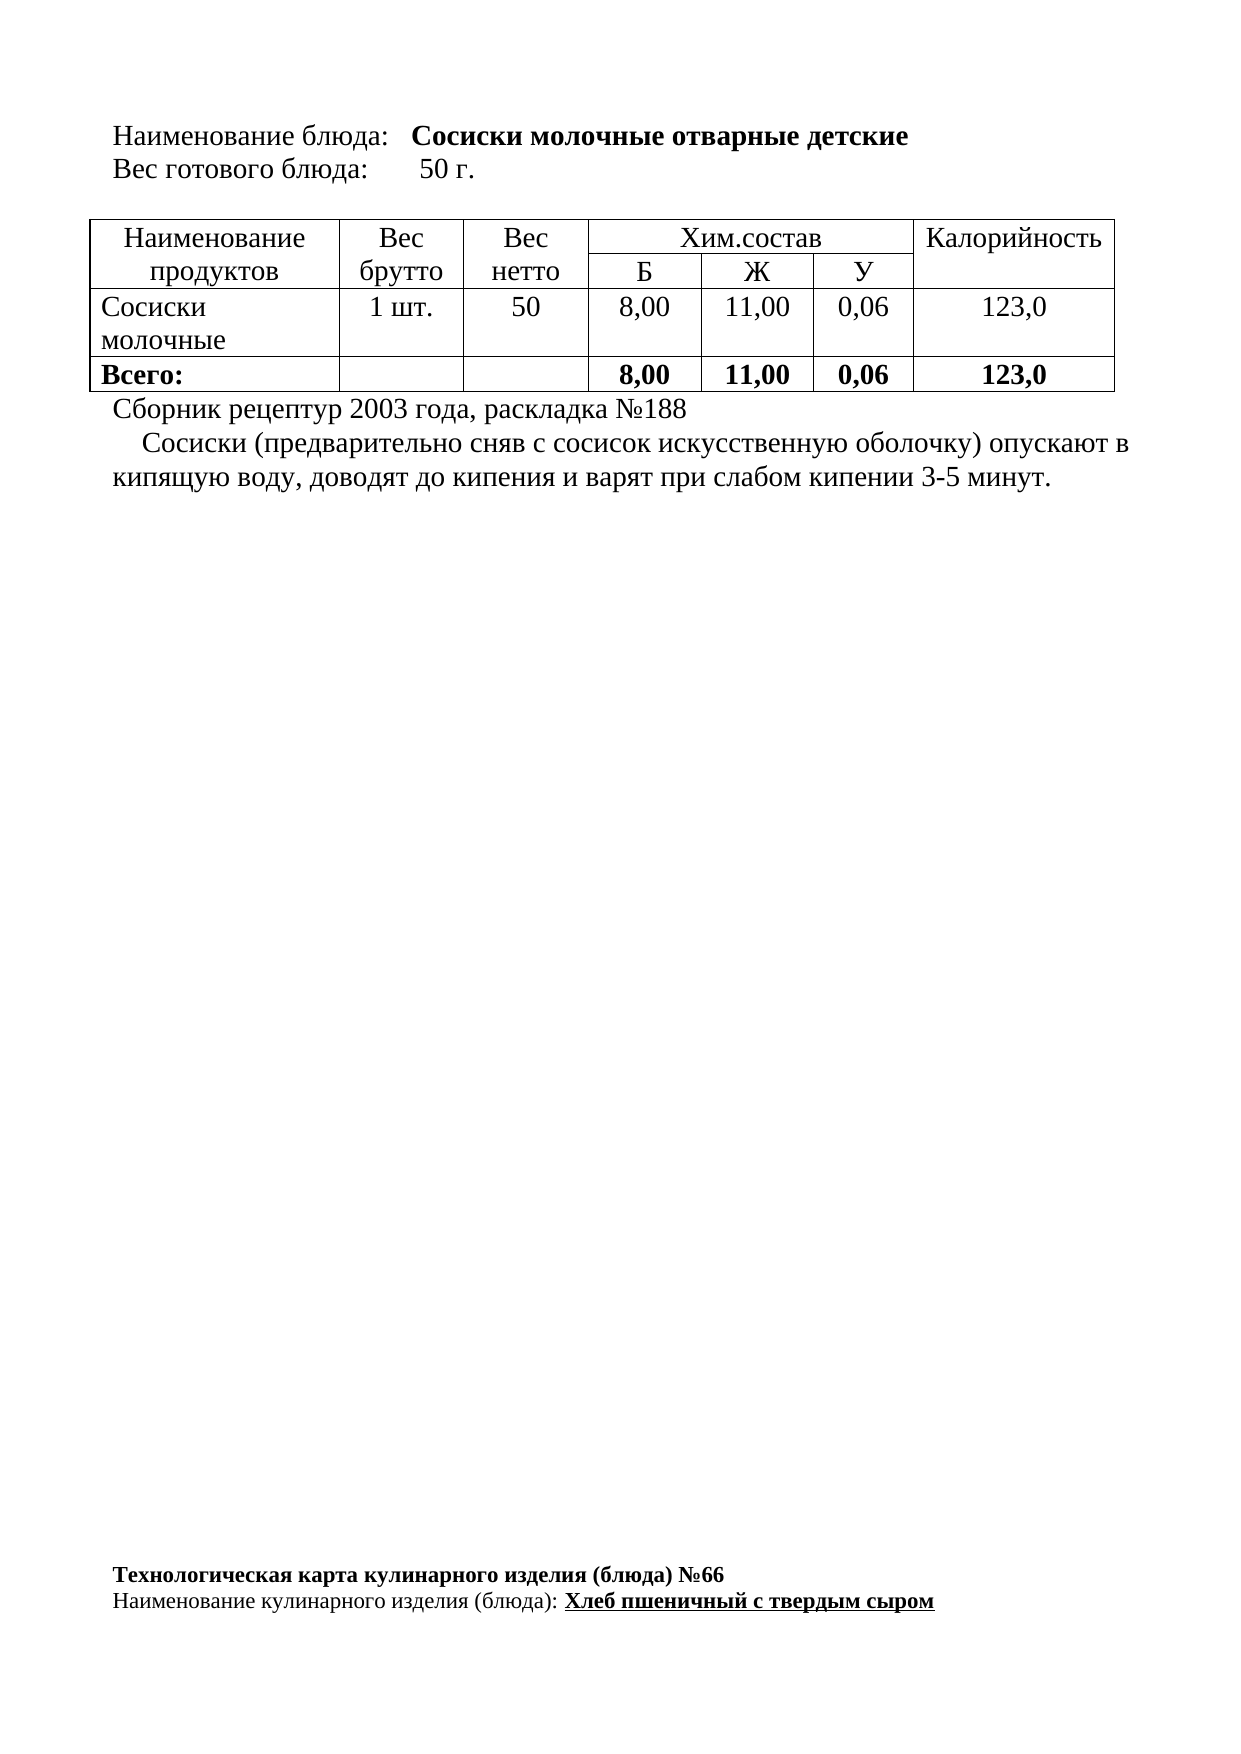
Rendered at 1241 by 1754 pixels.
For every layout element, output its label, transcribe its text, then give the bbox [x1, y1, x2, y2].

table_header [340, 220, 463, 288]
text Наименование блюда: Сосиски молочные отварные детские [112, 118, 1152, 152]
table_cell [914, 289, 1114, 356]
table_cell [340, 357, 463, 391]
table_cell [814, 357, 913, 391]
text Наименование кулинарного изделия (блюда): Хлеб пшеничный с твердым сыром [112, 1587, 1152, 1613]
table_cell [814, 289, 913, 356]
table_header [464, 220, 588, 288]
text Технологическая карта кулинарного изделия (блюда) №66 [112, 1561, 1152, 1587]
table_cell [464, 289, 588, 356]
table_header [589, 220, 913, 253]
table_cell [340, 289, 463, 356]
text Сборник рецептур 2003 года, раскладка №188 [112, 392, 1152, 425]
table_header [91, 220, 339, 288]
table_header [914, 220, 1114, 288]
text Сосиски (предварительно сняв с сосисок искусственную оболочку) опускают в кипящую воду, доводят до кипения и варят при слабом кипении 3-5 минут. [112, 425, 1152, 492]
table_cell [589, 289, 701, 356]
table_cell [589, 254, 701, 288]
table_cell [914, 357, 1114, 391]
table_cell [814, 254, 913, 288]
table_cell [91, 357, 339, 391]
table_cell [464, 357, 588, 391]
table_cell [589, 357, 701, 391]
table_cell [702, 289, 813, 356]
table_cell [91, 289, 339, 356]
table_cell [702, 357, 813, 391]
text Вес готового блюда: 50 г. [112, 152, 1152, 185]
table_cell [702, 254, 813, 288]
